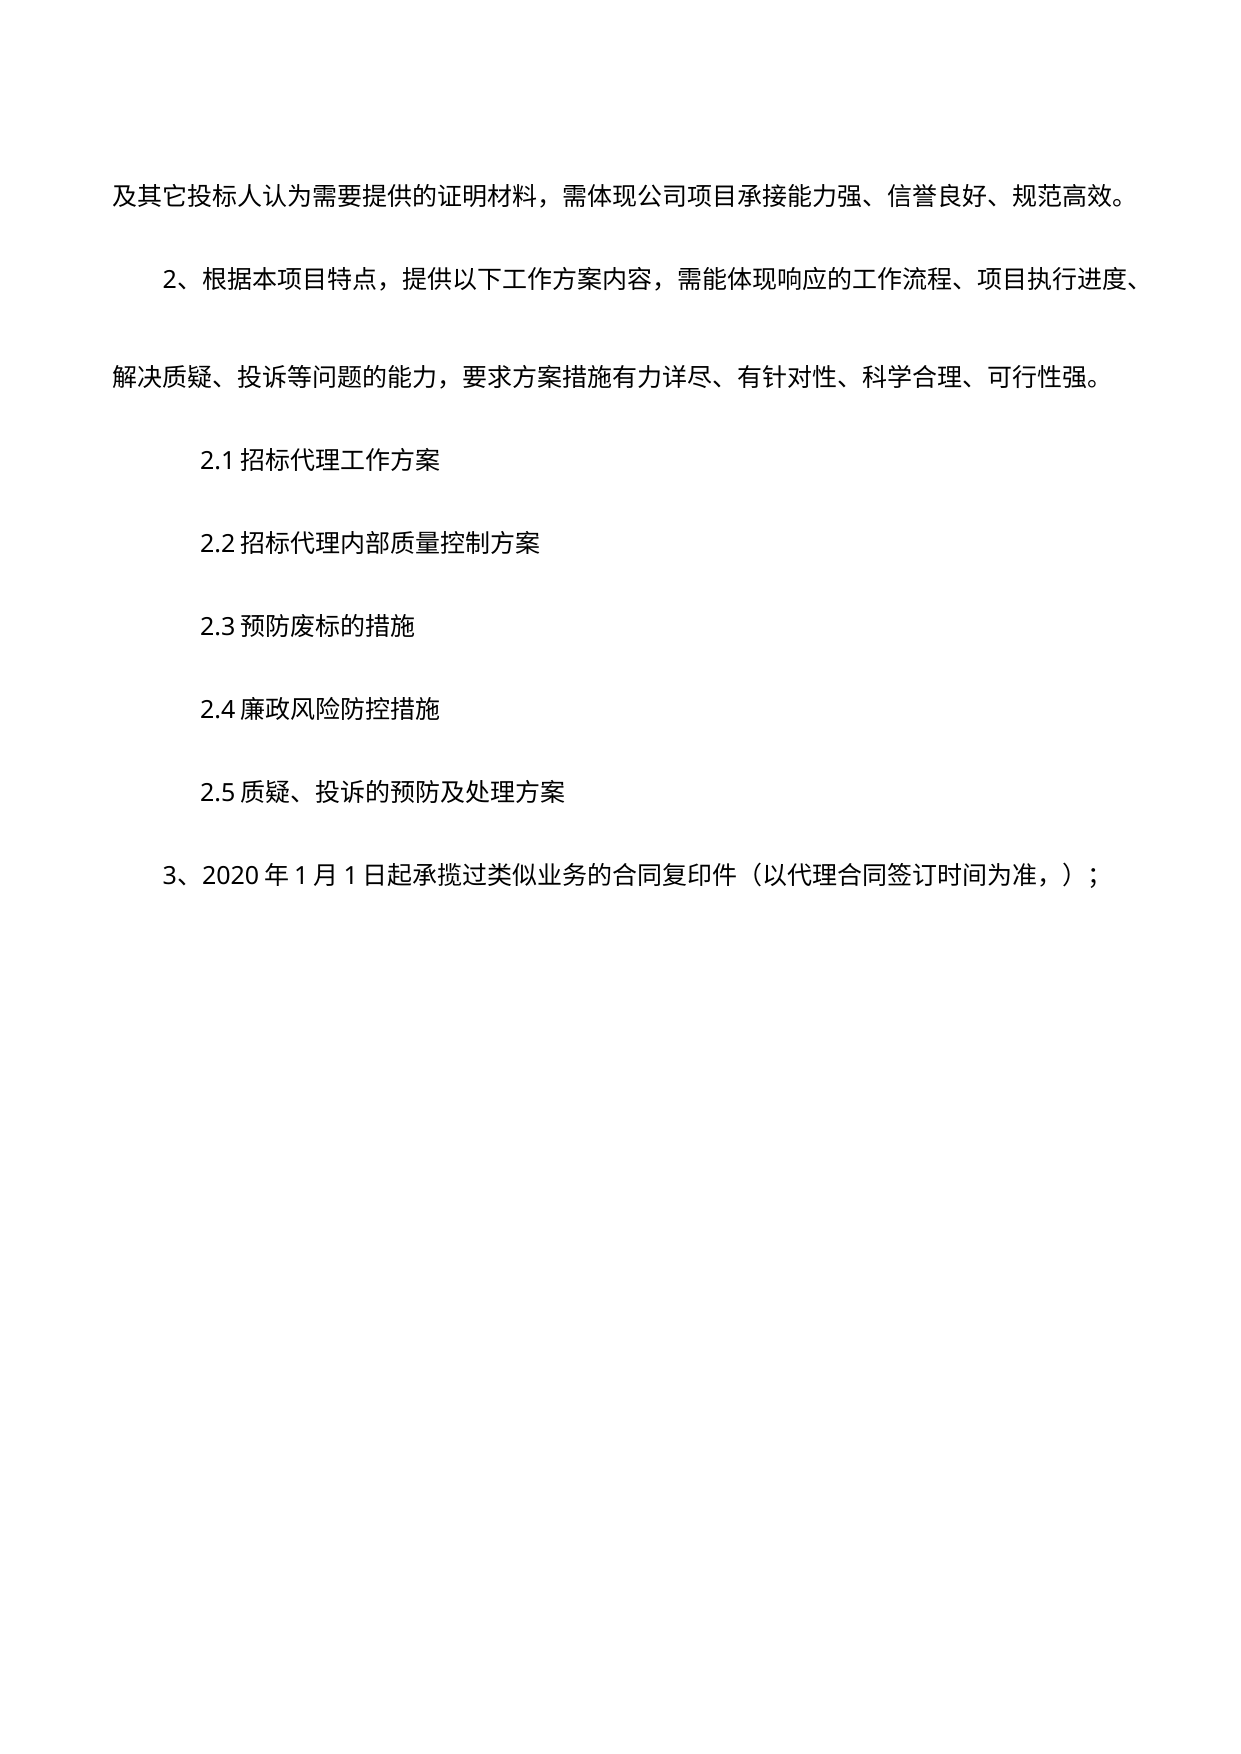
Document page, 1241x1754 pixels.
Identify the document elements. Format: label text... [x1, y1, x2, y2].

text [112, 162, 1128, 227]
text 3、2020年1月1日起承揽过类似业务的合同复印件（以代理合同签订时间为准，）； [112, 841, 1128, 906]
text 2.3预防废标的措施 [112, 592, 1128, 657]
text 2.4廉政风险防控措施 [112, 675, 1128, 740]
text 2、根据本项目特点，提供以下工作方案内容，需能体现响应的工作流程、项目执行进度、解决质疑、投诉等问题的能力，要求方案措施有力详尽、有针对性、科学合理、可行性强。 [112, 245, 1128, 408]
text 2.5质疑、投诉的预防及处理方案 [112, 758, 1128, 823]
text 2.1招标代理工作方案 [112, 426, 1128, 491]
text 2.2招标代理内部质量控制方案 [112, 509, 1128, 574]
